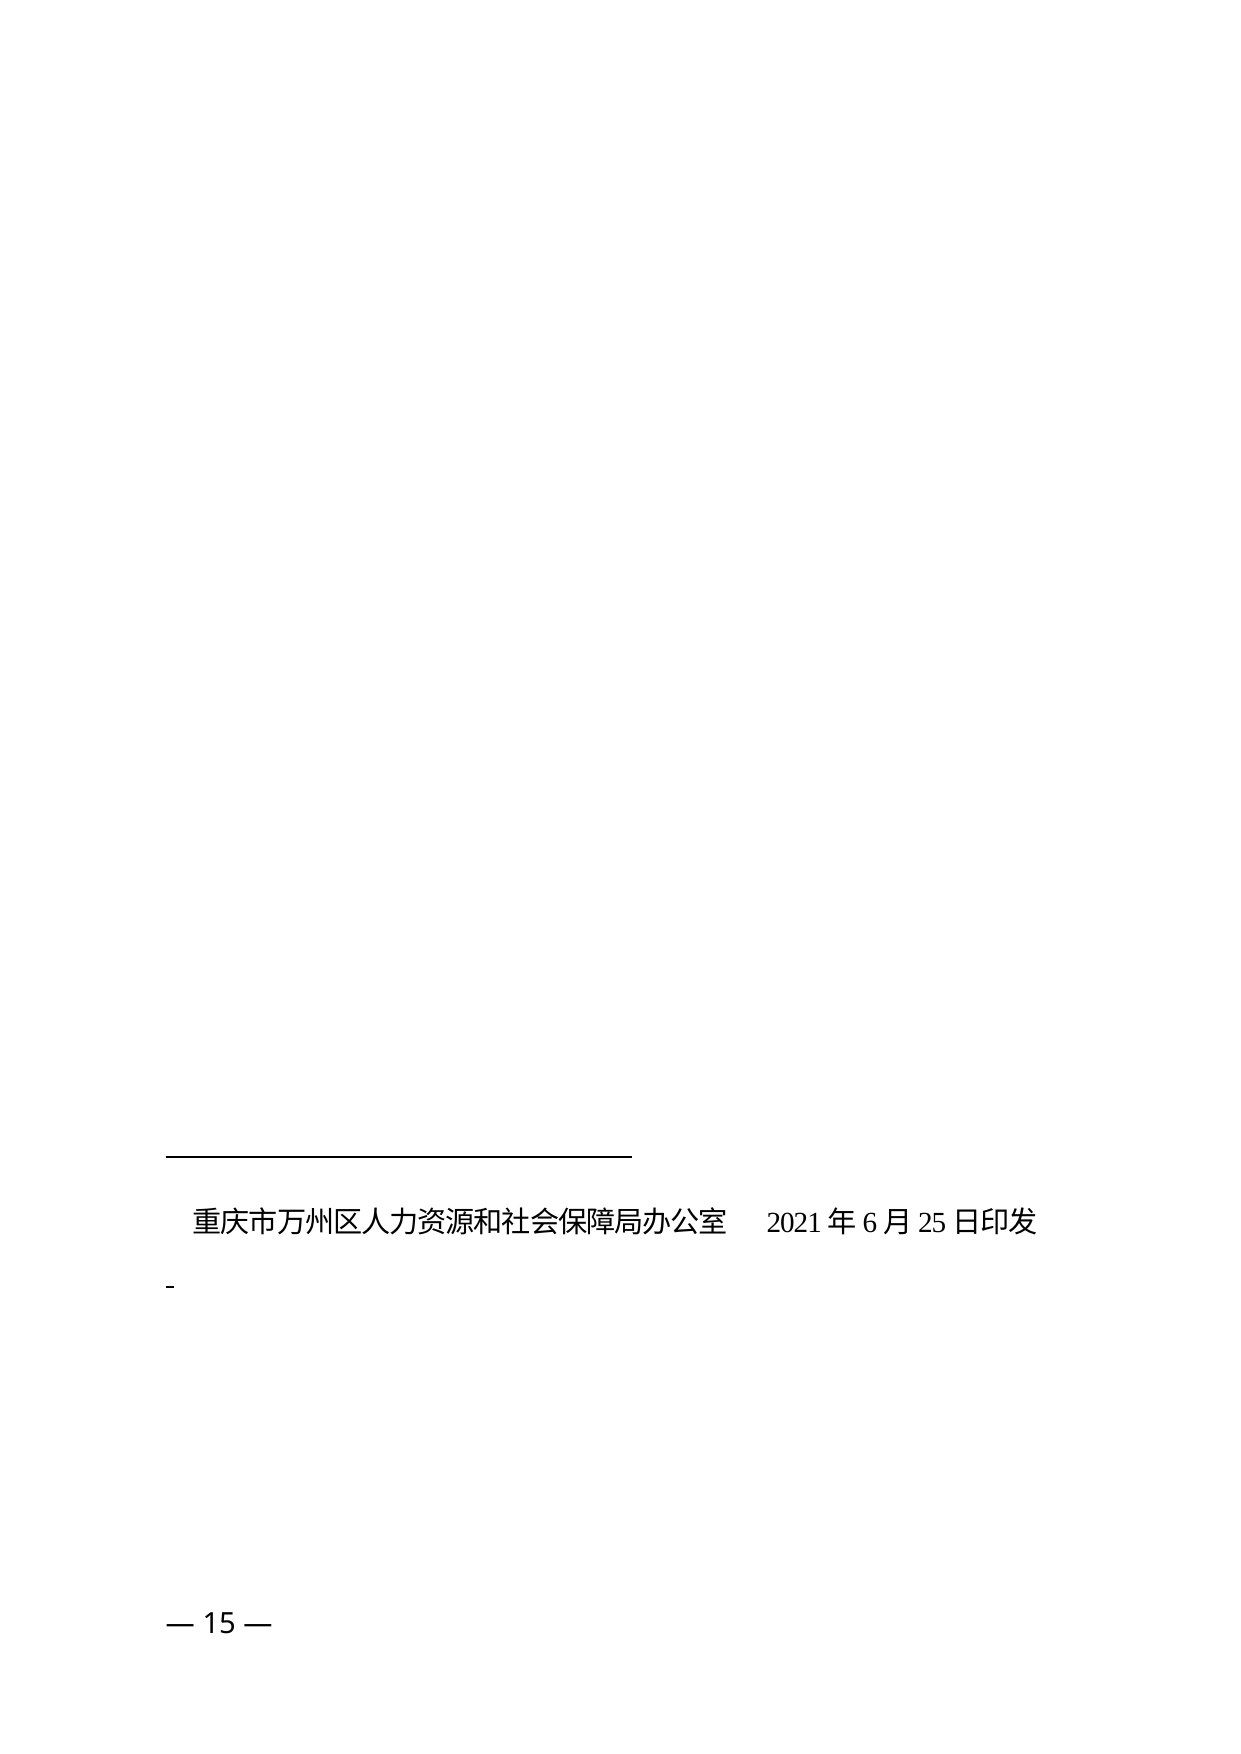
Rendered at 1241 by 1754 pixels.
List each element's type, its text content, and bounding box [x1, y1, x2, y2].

text 重庆市万州区人力资源和社会保障局办公室 2021年6月25日印发 [165, 1187, 1087, 1252]
